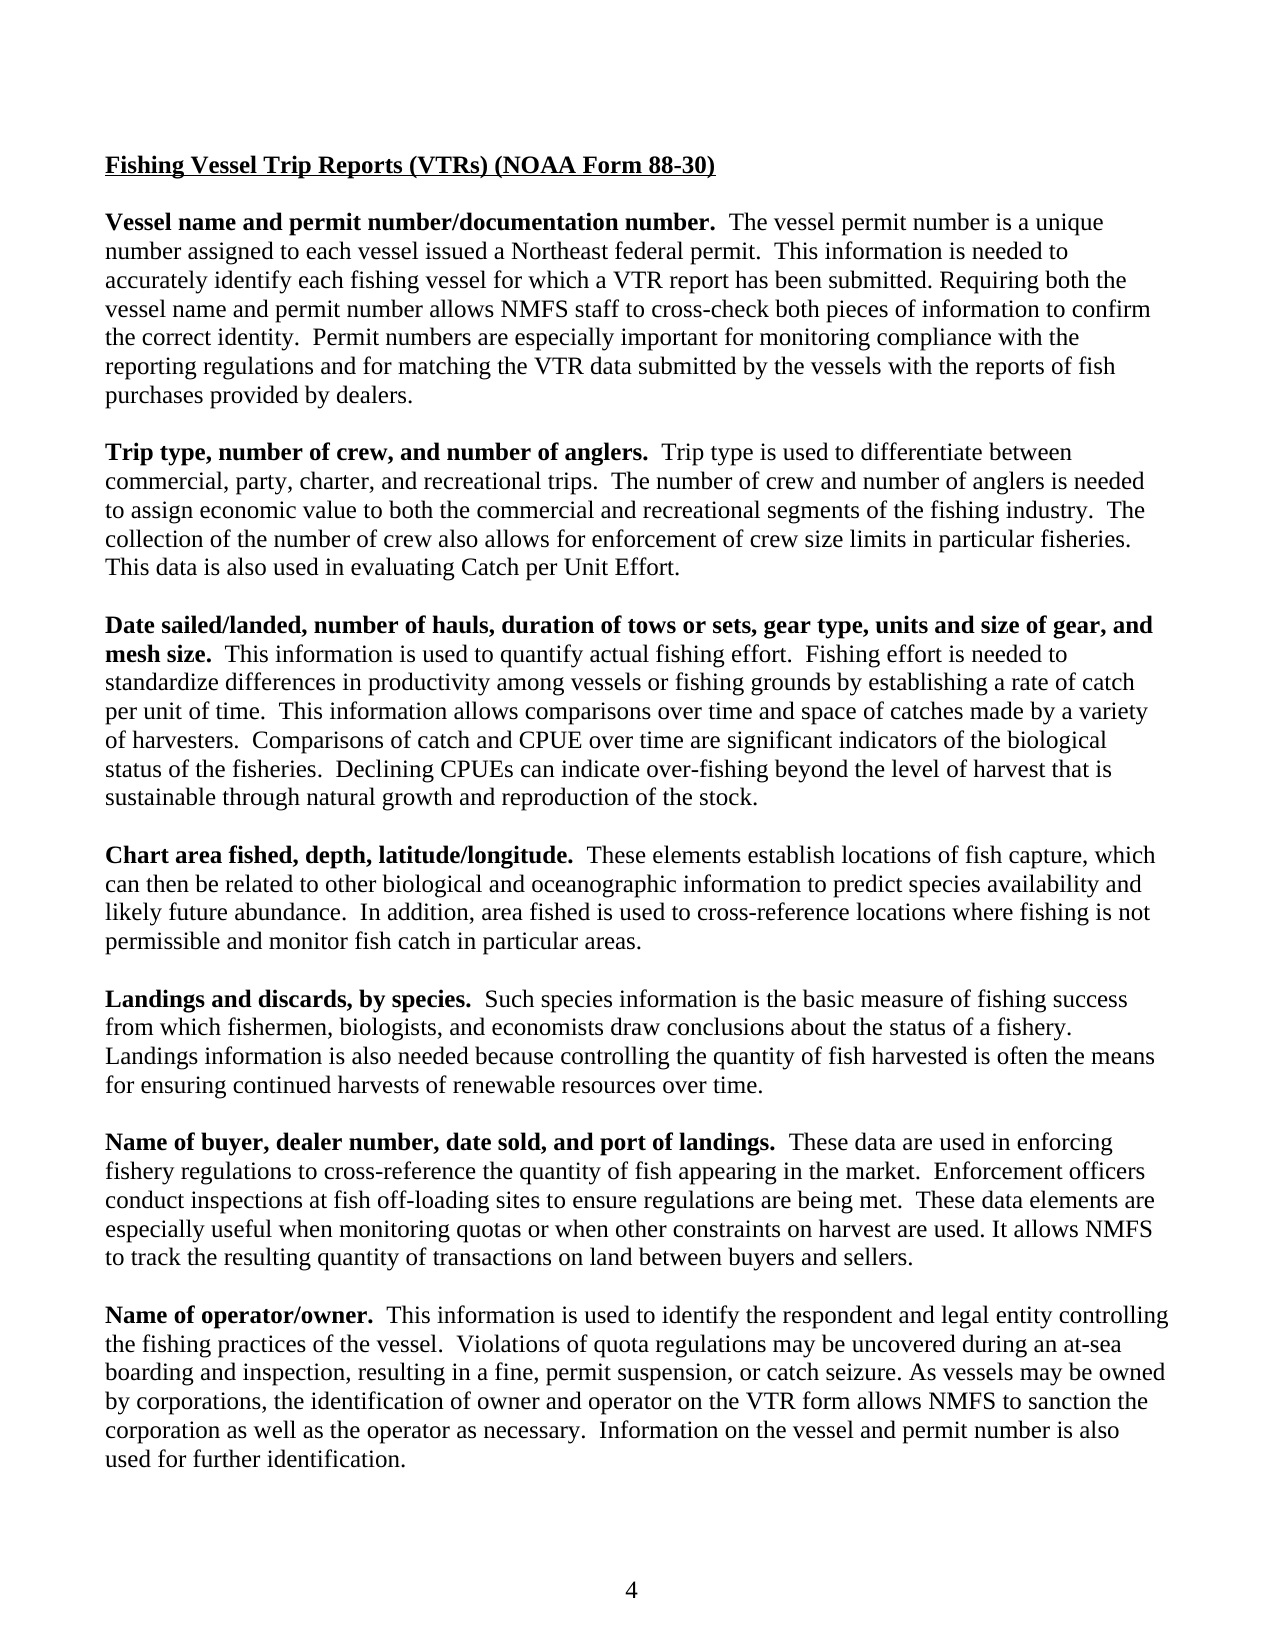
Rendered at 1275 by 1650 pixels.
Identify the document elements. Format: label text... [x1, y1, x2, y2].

text Fishing Vessel Trip Reports (VTRs) (NOAA Form 88-30) [105, 150, 1170, 179]
text Trip type, number of crew, and number of anglers. Trip type is used to differentiate between commercial, party, charter, and recreational trips. The number of crew and number of anglers is needed to assign economic value to both the commercial and recreational segments of the fishing industry. The collection of the number of crew also allows for enforcement of crew size limits in particular fisheries. This data is also used in evaluating Catch per Unit Effort. [105, 437, 1170, 581]
text Landings and discards, by species. Such species information is the basic measure of fishing success from which fishermen, biologists, and economists draw conclusions about the status of a fishery. Landings information is also needed because controlling the quantity of fish harvested is often the means for ensuring continued harvests of renewable resources over time. [105, 984, 1170, 1099]
text Vessel name and permit number/documentation number. The vessel permit number is a unique number assigned to each vessel issued a Northeast federal permit. This information is needed to accurately identify each fishing vessel for which a VTR report has been submitted. Requiring both the vessel name and permit number allows NMFS staff to cross-check both pieces of information to confirm the correct identity. Permit numbers are especially important for monitoring compliance with the reporting regulations and for matching the VTR data submitted by the vessels with the reports of fish purchases provided by dealers. [105, 207, 1170, 409]
text Name of operator/owner. This information is used to identify the respondent and legal entity controlling the fishing practices of the vessel. Violations of quota regulations may be uncovered during an at-sea boarding and inspection, resulting in a fine, permit suspension, or catch seizure. As vessels may be owned by corporations, the identification of owner and operator on the VTR form allows NMFS to sanction the corporation as well as the operator as necessary. Information on the vessel and permit number is also used for further identification. [105, 1300, 1170, 1472]
text Date sailed/landed, number of hauls, duration of tows or sets, gear type, units and size of gear, and mesh size. This information is used to quantify actual fishing effort. Fishing effort is needed to standardize differences in productivity among vessels or fishing grounds by establishing a rate of catch per unit of time. This information allows comparisons over time and space of catches made by a variety of harvesters. Comparisons of catch and CPUE over time are significant indicators of the biological status of the fisheries. Declining CPUEs can indicate over-fishing beyond the level of harvest that is sustainable through natural growth and reproduction of the stock. [105, 610, 1170, 811]
text Chart area fished, depth, latitude/longitude. These elements establish locations of fish capture, which can then be related to other biological and oceanographic information to predict species availability and likely future abundance. In addition, area fished is used to cross-reference locations where fishing is not permissible and monitor fish catch in particular areas. [105, 840, 1170, 955]
text Name of buyer, dealer number, date sold, and port of landings. These data are used in enforcing fishery regulations to cross-reference the quantity of fish appearing in the market. Enforcement officers conduct inspections at fish off-loading sites to ensure regulations are being met. These data elements are especially useful when monitoring quotas or when other constraints on harvest are used. It allows NMFS to track the resulting quantity of transactions on land between buyers and sellers. [105, 1127, 1170, 1271]
